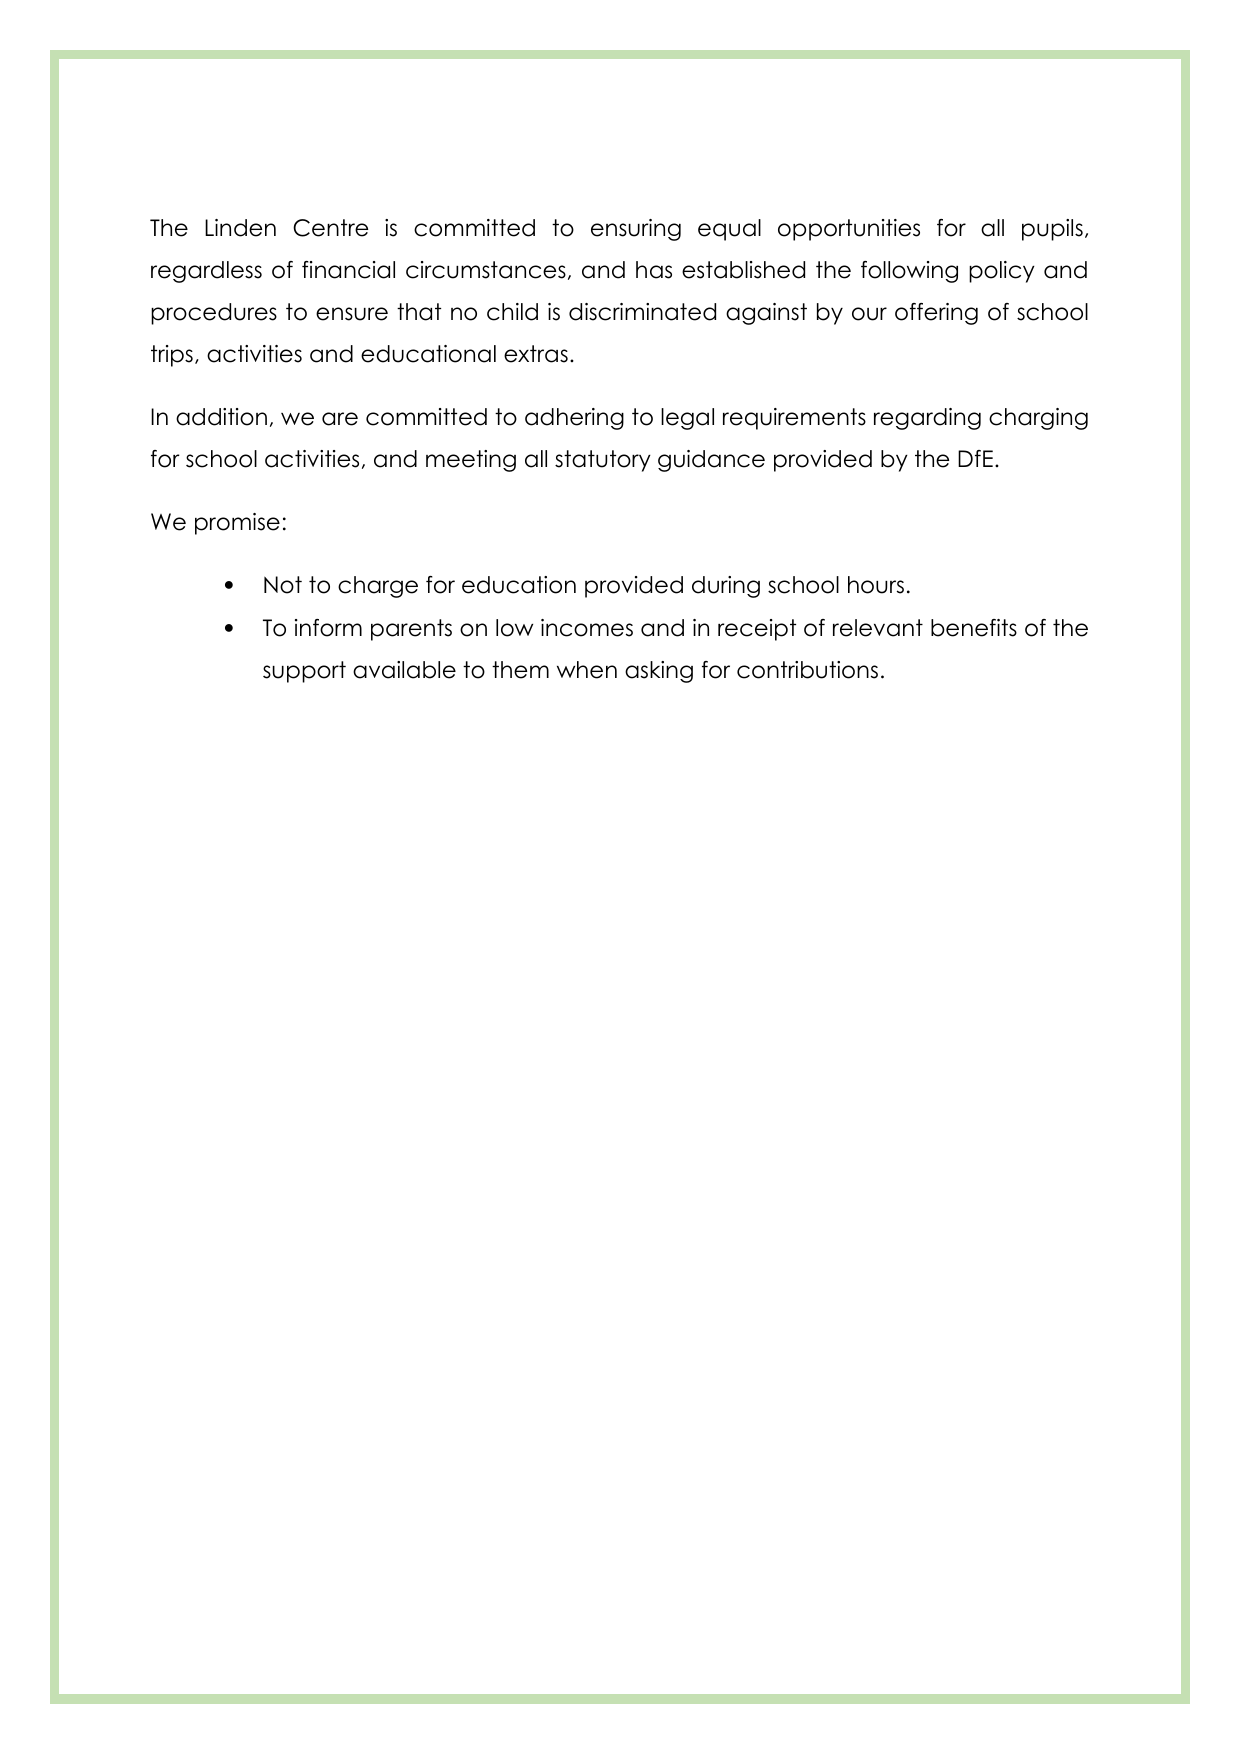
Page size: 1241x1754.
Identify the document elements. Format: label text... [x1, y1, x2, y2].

list Not to charge for education provided during school hours. [225, 571, 1090, 599]
text The Linden Centre is committed to ensuring equal opportunities for all pupils, regardless of financial circumstances, and has established the following policy and procedures to ensure that no child is discriminated against by our offering of school trips, activities and educational extras. [150, 213, 1090, 368]
text In addition, we are committed to adhering to legal requirements regarding charging for school activities, and meeting all statutory guidance provided by the DfE. [150, 403, 1090, 473]
list To inform parents on low incomes and in receipt of relevant benefits of the support available to them when asking for contributions. [225, 613, 1090, 683]
text We promise: [150, 508, 1090, 536]
